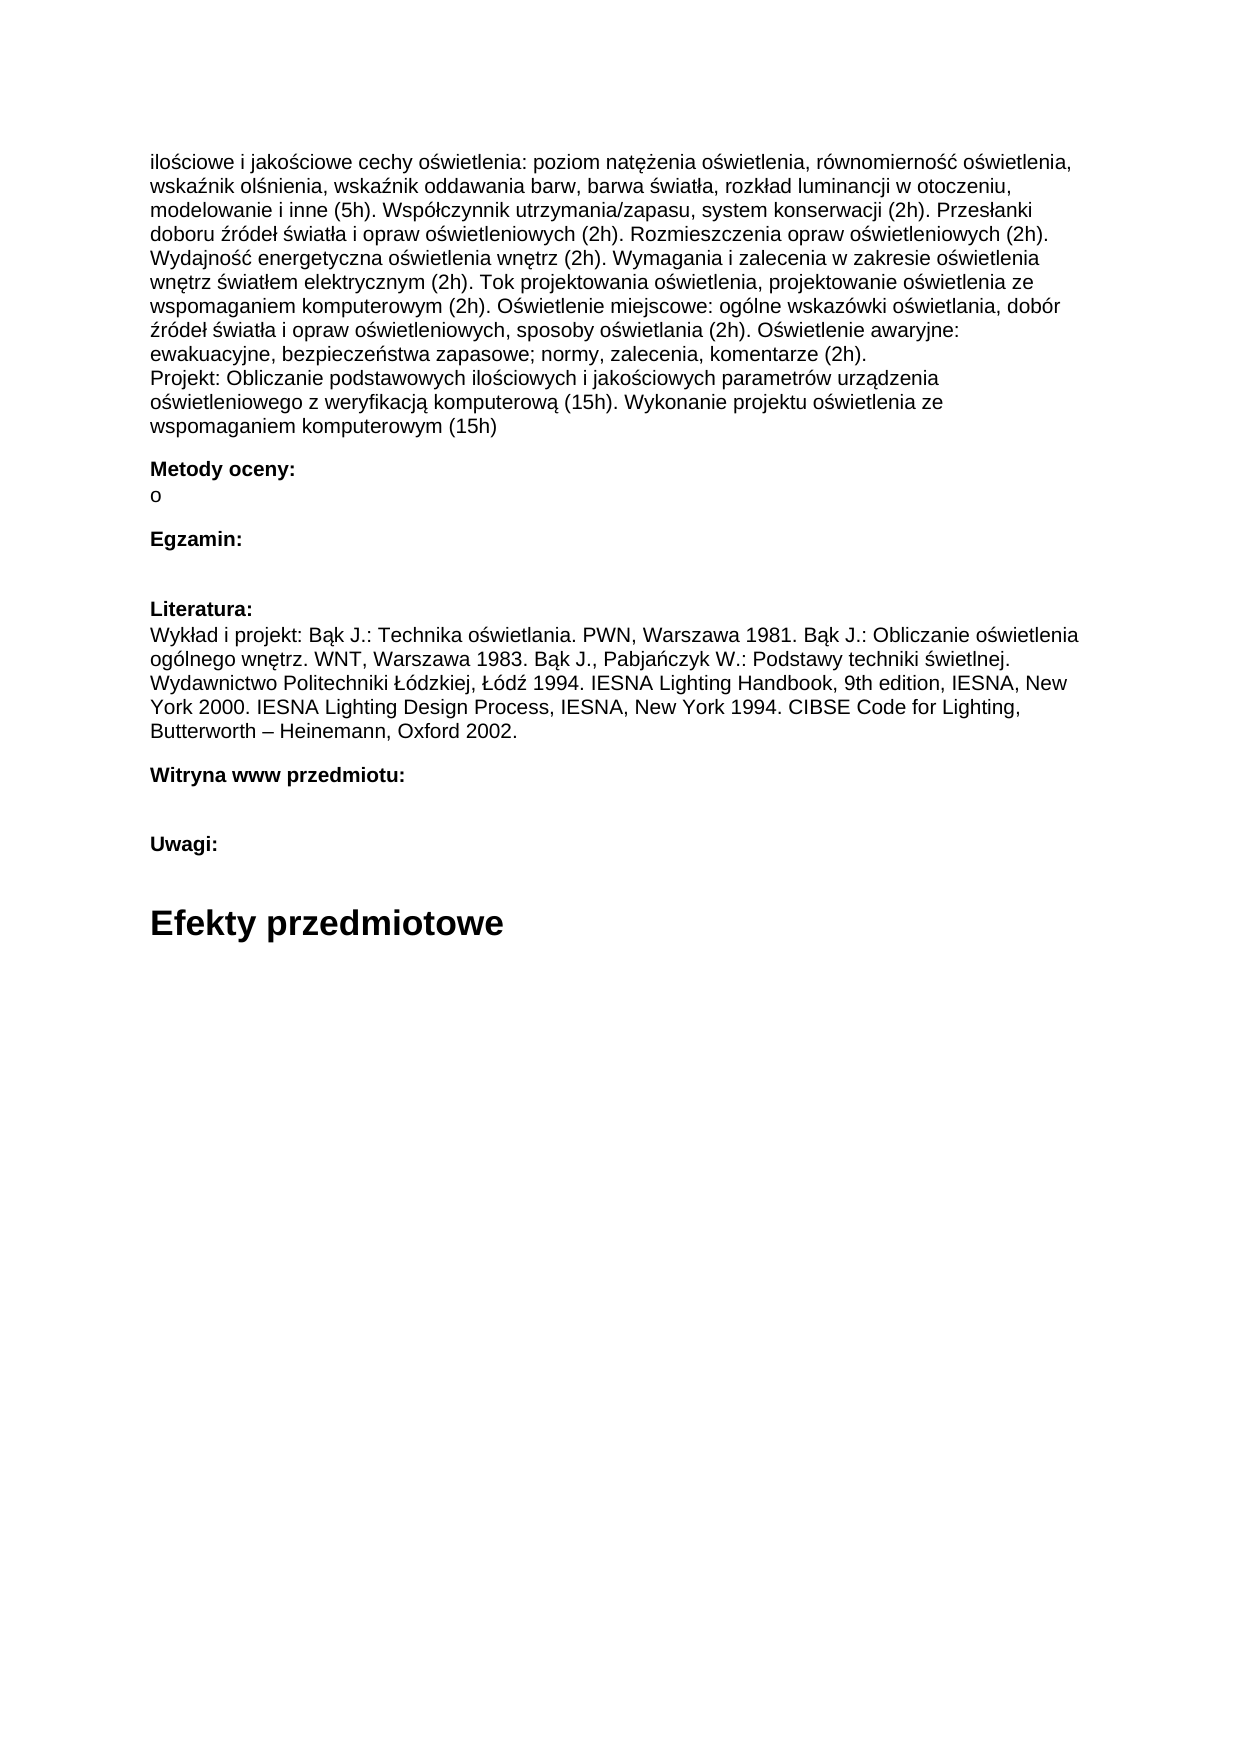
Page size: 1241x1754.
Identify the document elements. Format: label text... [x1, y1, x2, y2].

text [150, 150, 1090, 437]
text o [150, 483, 1090, 507]
text Uwagi: [150, 832, 1090, 856]
subtitle Efekty przedmiotowe [150, 902, 1090, 943]
text Metody oceny: [150, 457, 1090, 481]
text Egzamin: [150, 527, 1090, 551]
text Wykład i projekt: Bąk J.: Technika oświetlania. PWN, Warszawa 1981. Bąk J.: Obliczanie oświetlenia ogólnego wnętrz. WNT, Warszawa 1983. Bąk J., Pabjańczyk W.: Podstawy techniki świetlnej. Wydawnictwo Politechniki Łódzkiej, Łódź 1994. IESNA Lighting Handbook, 9th edition, IESNA, New York 2000. IESNA Lighting Design Process, IESNA, New York 1994. CIBSE Code for Lighting, Butterworth – Heinemann, Oxford 2002. [150, 623, 1090, 743]
text Literatura: [150, 597, 1090, 621]
text Witryna www przedmiotu: [150, 762, 1090, 786]
